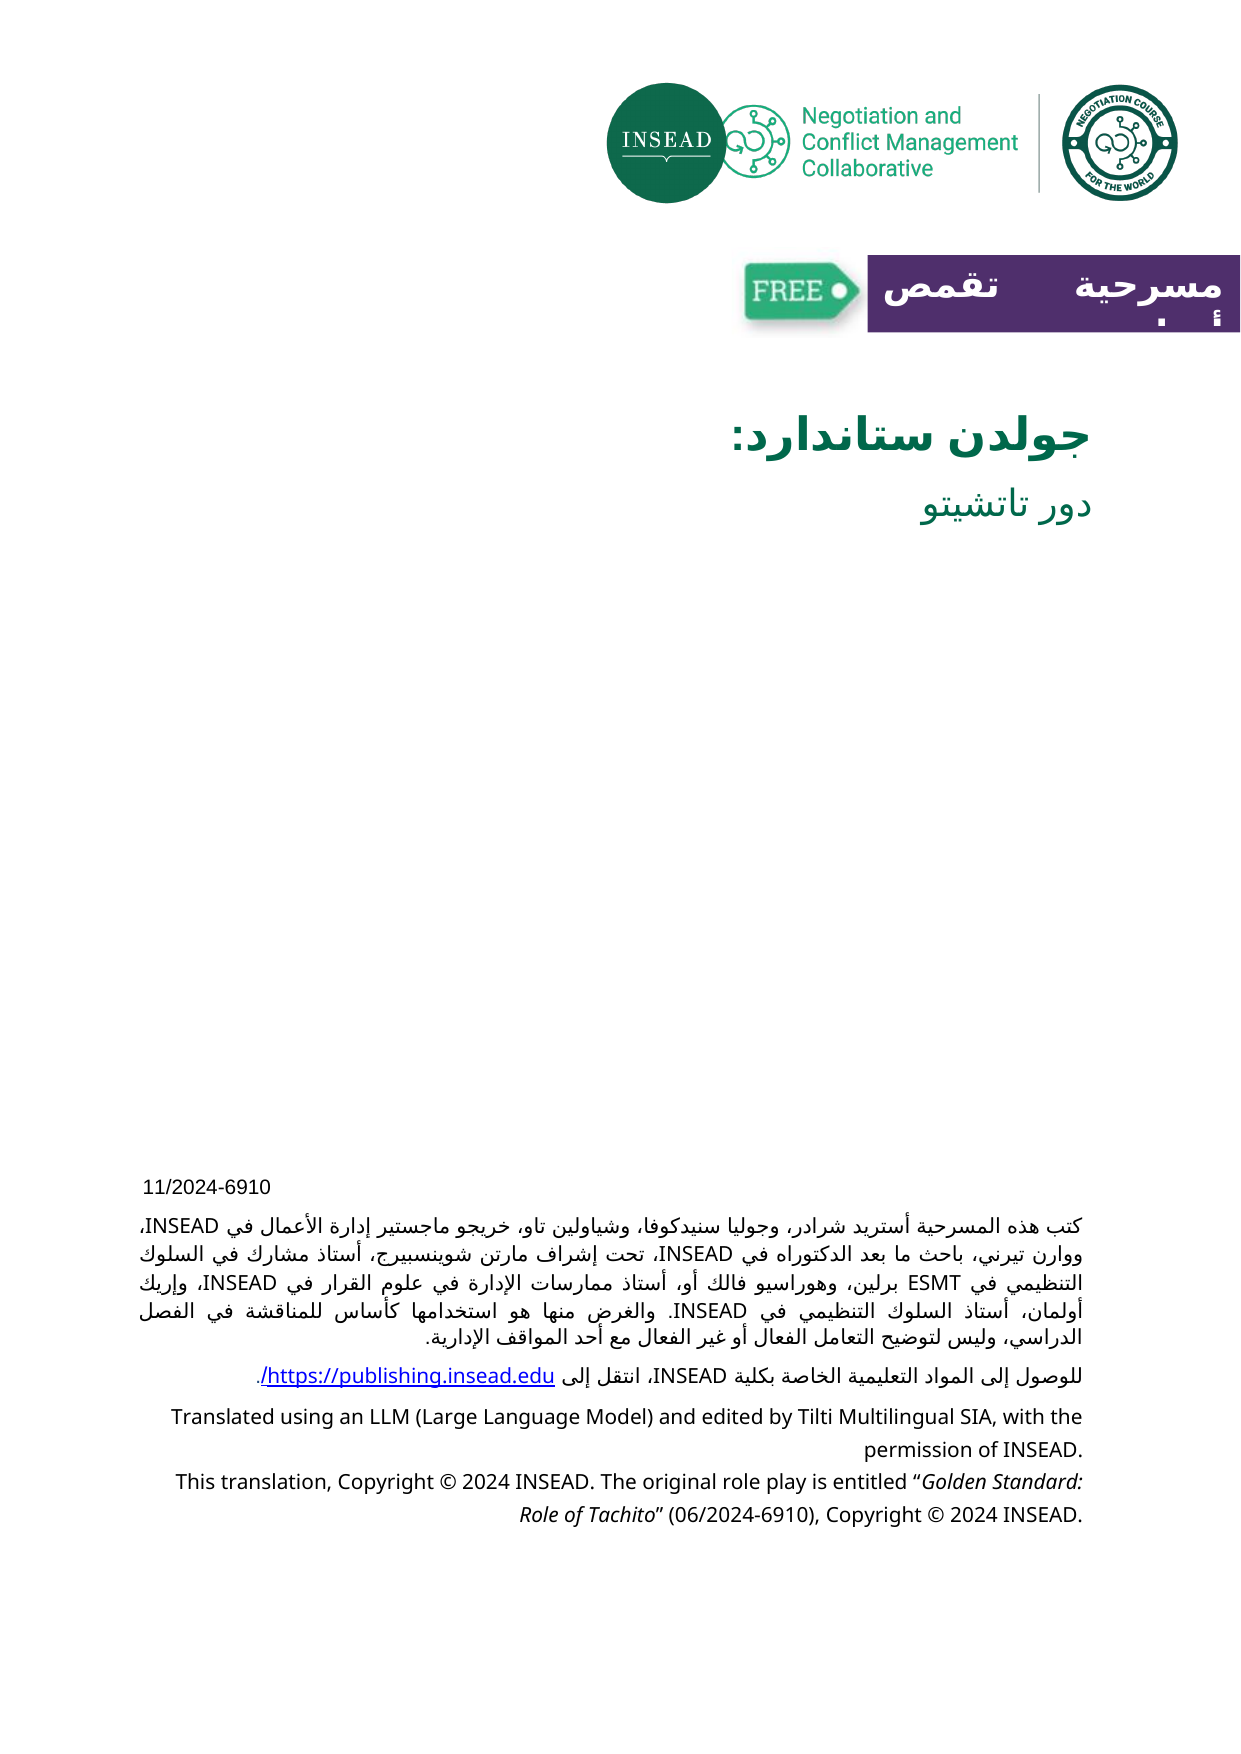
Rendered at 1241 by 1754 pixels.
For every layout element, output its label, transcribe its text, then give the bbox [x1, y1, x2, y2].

text دور تاتشيتو [148, 481, 1092, 524]
text Role of Tachito” (06/2024-6910), Copyright © 2024 INSEAD. [138, 1500, 1083, 1528]
text Translated using an LLM (Large Language Model) and edited by Tilti Multilingual SIA, with the permission of INSEAD. [138, 1402, 1083, 1463]
text 11/2024-6910 [143, 1175, 271, 1199]
text كتب هذه المسرحية أستريد شرادر، وجوليا سنيدكوفا، وشياولين تاو، خريجو ماجستير إدارة الأعمال في INSEAD، ووارن تيرني، باحث ما بعد الدكتوراه في INSEAD، تحت إشراف مارتن شوينسبيرج، أستاذ مشارك في السلوك التنظيمي في ESMT برلين، وهوراسيو فالك أو، أستاذ ممارسات الإدارة في علوم القرار في INSEAD، وإريك أولمان، أستاذ السلوك التنظيمي في INSEAD. والغرض منها هو استخدامها كأساس للمناقشة في الفصل الدراسي، وليس لتوضيح التعامل الفعال أو غير الفعال مع أحد المواقف الإدارية. [138, 1211, 1083, 1349]
picture [602, 75, 1182, 211]
text للوصول إلى المواد التعليمية الخاصة بكلية INSEAD، انتقل إلى https://publishing.insead.edu/. [138, 1361, 1083, 1389]
text جولدن ستاندارد: [148, 408, 1092, 460]
picture [731, 247, 876, 338]
text This translation, Copyright © 2024 INSEAD. The original role play is entitled “Golden Standard: [138, 1467, 1083, 1496]
